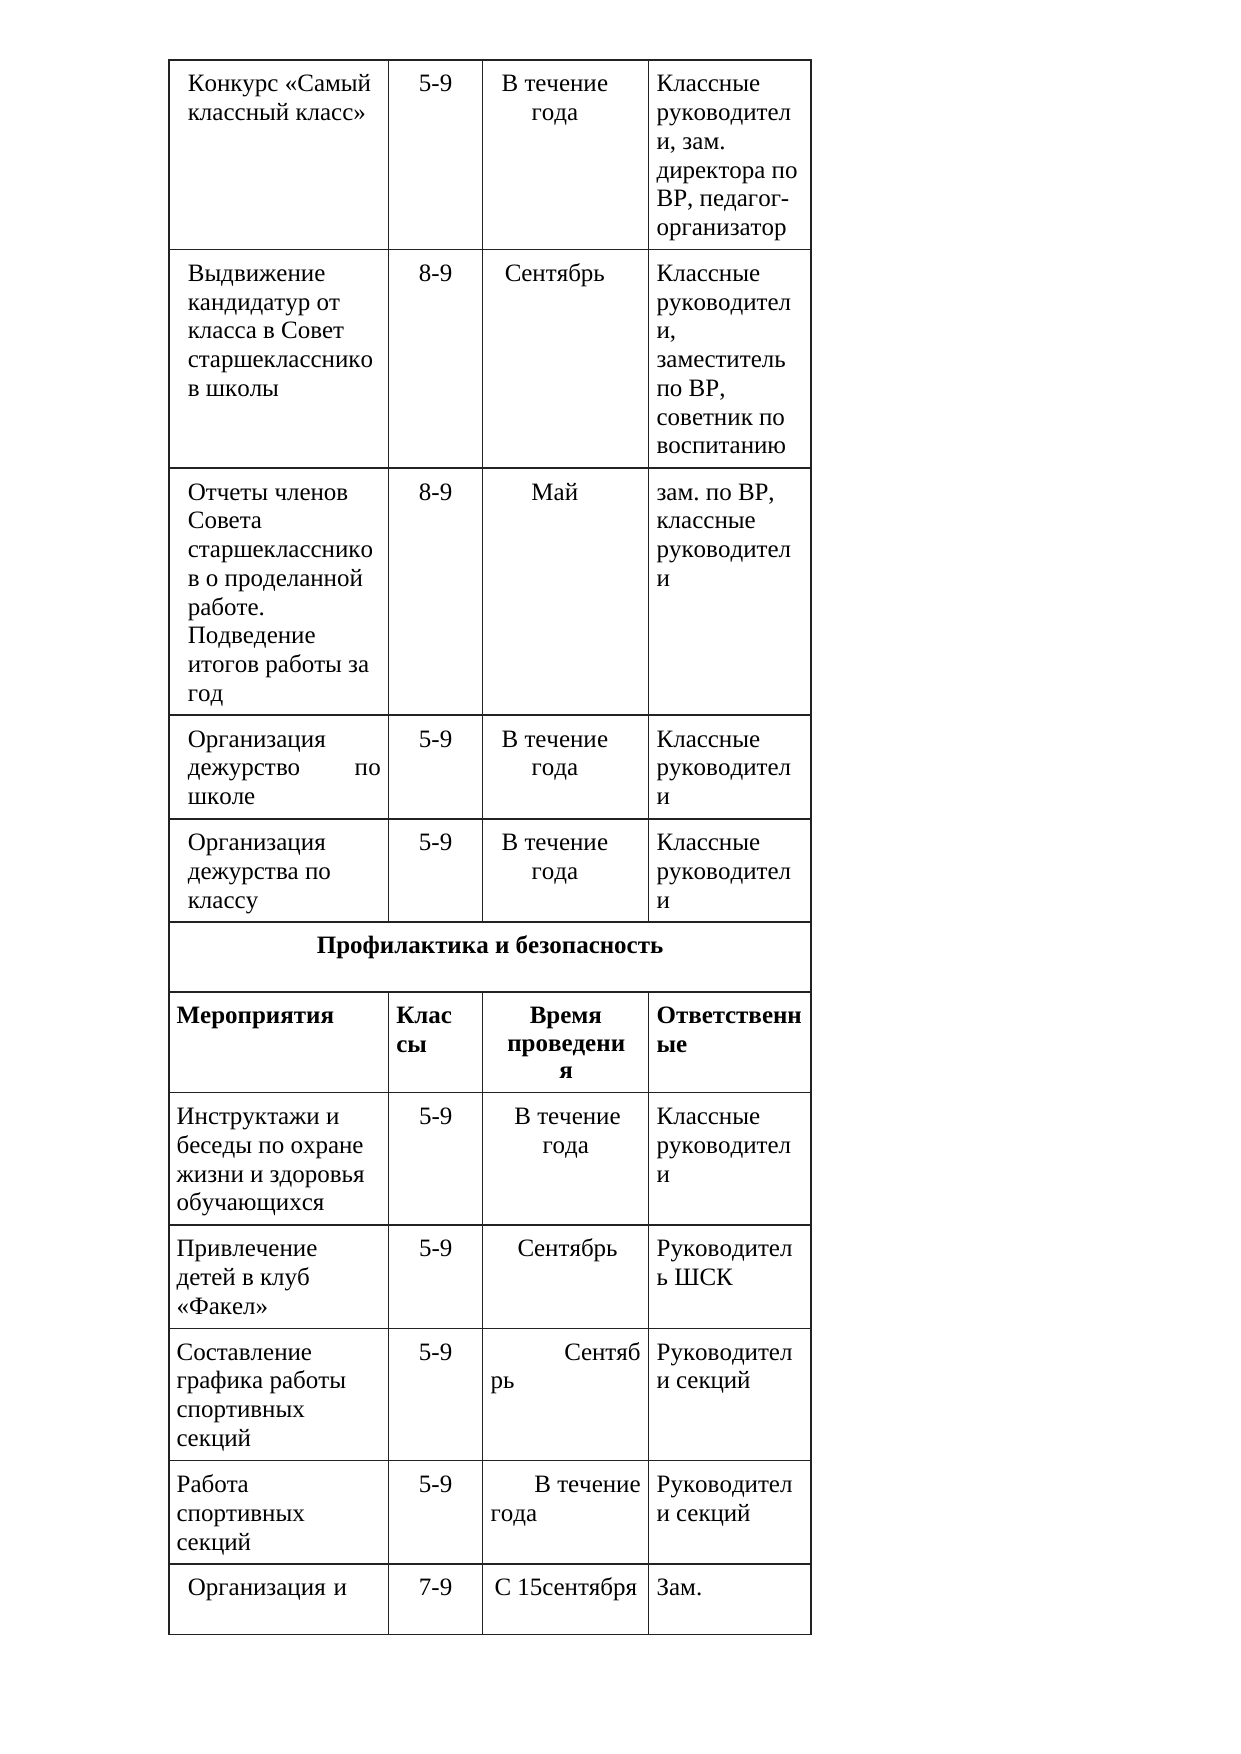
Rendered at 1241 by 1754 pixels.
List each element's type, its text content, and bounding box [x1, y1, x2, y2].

table_cell Руководители секций [649, 1461, 810, 1563]
table_cell 7-9 [389, 1565, 482, 1634]
table_cell Руководители секций [649, 1329, 810, 1460]
table_cell Привлечение детей в клуб «Факел» [170, 1226, 388, 1327]
table_cell Ответственные [649, 993, 810, 1092]
table_cell Сентябрь [483, 1329, 648, 1460]
table_cell В течение года [483, 1093, 648, 1224]
table_cell Классные руководители [649, 716, 810, 818]
table_cell Май [483, 469, 648, 714]
table_cell 5-9 [389, 1226, 482, 1327]
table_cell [649, 1565, 810, 1634]
table_cell Конкурс «Самый классный класс» [170, 61, 388, 249]
table_cell В течение года [483, 716, 648, 818]
table_cell Составление графика работы спортивных секций [170, 1329, 388, 1460]
table_cell Руководитель ШСК [649, 1226, 810, 1327]
table_cell Мероприятия [170, 993, 388, 1092]
table_cell Профилактика и безопасность [170, 923, 810, 991]
table_cell Работа спортивных секций [170, 1461, 388, 1563]
table_cell Отчеты членов Совета старшеклассников о проделанной работе. Подведение итогов работы за год [170, 469, 388, 714]
table_cell Классные руководители [649, 820, 810, 921]
table_cell Сентябрь [483, 1226, 648, 1327]
table_cell В течение года [483, 61, 648, 249]
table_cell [170, 1565, 388, 1634]
table_cell Время проведения [483, 993, 648, 1092]
table_cell Сентябрь [483, 250, 648, 467]
table_cell Организация дежурство по школе [170, 716, 388, 818]
table_cell В течение года [483, 1461, 648, 1563]
table_cell 5-9 [389, 820, 482, 921]
table_cell 8-9 [389, 250, 482, 467]
table_cell В течение года [483, 820, 648, 921]
table_cell Классные руководители [649, 1093, 810, 1224]
table_cell Выдвижение кандидатур от класса в Совет старшеклассников школы [170, 250, 388, 467]
table_cell 8-9 [389, 469, 482, 714]
table_cell Классные руководители, зам. директора по ВР, педагог-организатор [649, 61, 810, 249]
table_cell Классы [389, 993, 482, 1092]
table_cell 5-9 [389, 1329, 482, 1460]
table_cell 5-9 [389, 1461, 482, 1563]
table_cell Классные руководители, заместитель по ВР, советник по воспитанию [649, 250, 810, 467]
table_cell 5-9 [389, 1093, 482, 1224]
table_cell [483, 1565, 648, 1634]
table_cell 5-9 [389, 716, 482, 818]
table_cell зам. по ВР, классные руководители [649, 469, 810, 714]
table_cell Инструктажи и беседы по охране жизни и здоровья обучающихся [170, 1093, 388, 1224]
table_cell 5-9 [389, 61, 482, 249]
table_cell Организация дежурства по классу [170, 820, 388, 921]
